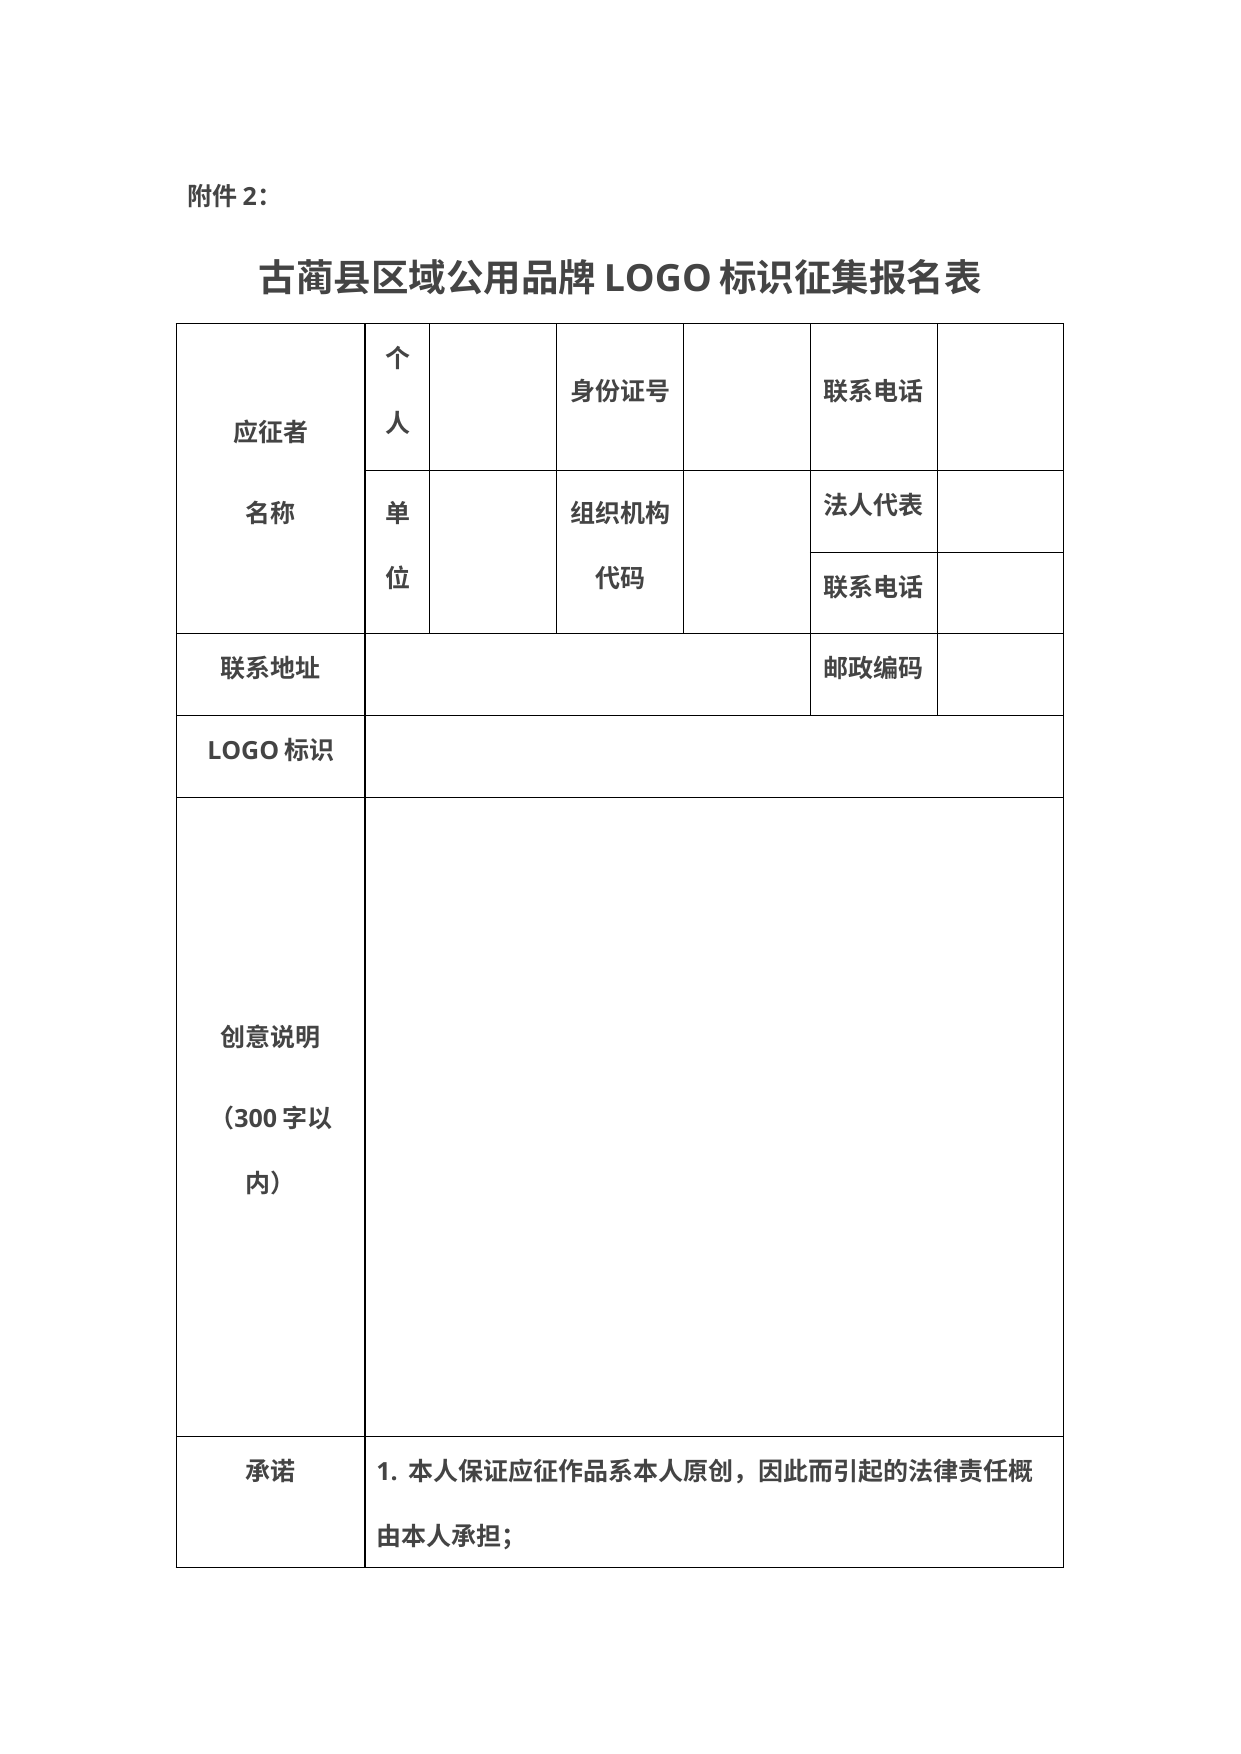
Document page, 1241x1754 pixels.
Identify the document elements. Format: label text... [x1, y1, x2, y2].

table_cell 邮政编码 [811, 634, 937, 715]
table_header [430, 324, 556, 470]
table_cell 联系电话 [811, 553, 937, 633]
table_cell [366, 1437, 1063, 1567]
table_cell LOGO标识 [177, 716, 364, 797]
text 古蔺县区域公用品牌LOGO标识征集报名表 [187, 243, 1053, 308]
table_cell [366, 716, 1063, 797]
table_header 个人 [366, 324, 429, 470]
table_cell 承诺 [177, 1437, 364, 1567]
table_cell [938, 634, 1063, 715]
table_cell 组织机构代码 [557, 471, 683, 633]
table_header 应征者 名称 [177, 324, 364, 633]
table_cell [938, 553, 1063, 633]
table_cell [938, 471, 1063, 552]
table_cell 创意说明 （300字以内） [177, 798, 364, 1436]
table_cell 联系地址 [177, 634, 364, 715]
text 附件2： [187, 162, 1053, 227]
table_header [684, 324, 810, 470]
table_header [938, 324, 1063, 470]
table_cell 法人代表 [811, 471, 937, 552]
table_cell 单位 [366, 471, 429, 633]
table_header 身份证号 [557, 324, 683, 470]
table_header 联系电话 [811, 324, 937, 470]
table_cell [684, 471, 810, 633]
table_cell [366, 634, 810, 715]
table_cell [366, 798, 1063, 1436]
table_cell [430, 471, 556, 633]
